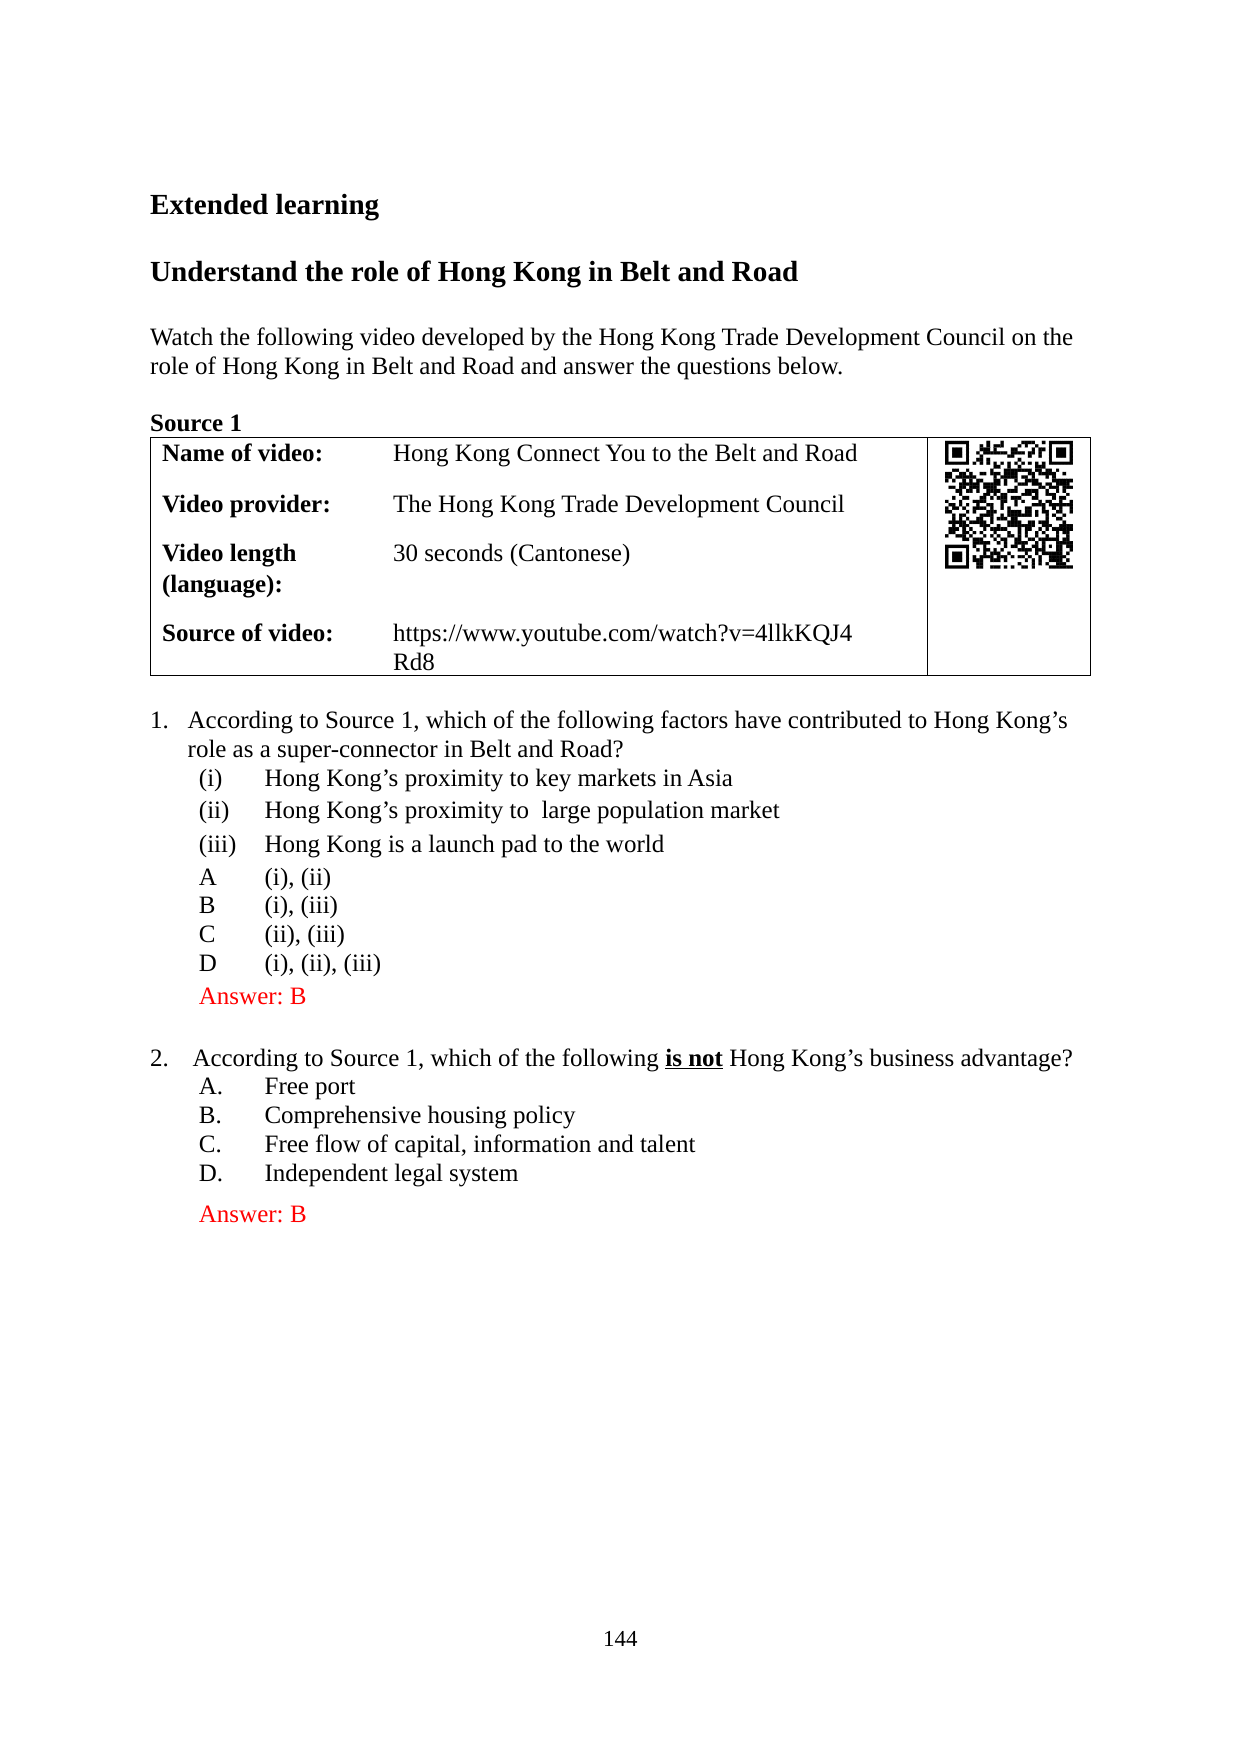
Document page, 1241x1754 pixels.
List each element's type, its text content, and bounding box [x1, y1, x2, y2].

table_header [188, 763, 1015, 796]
text Extended learning [150, 187, 1090, 221]
picture [944, 438, 1074, 571]
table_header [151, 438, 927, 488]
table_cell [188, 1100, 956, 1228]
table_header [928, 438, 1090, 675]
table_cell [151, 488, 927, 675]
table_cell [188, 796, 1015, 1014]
text Watch the following video developed by the Hong Kong Trade Development Council on the role of Hong Kong in Belt and Road and answer the questions below. [150, 322, 1090, 380]
text Source 1 [150, 408, 1090, 437]
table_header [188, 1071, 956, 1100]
text Understand the role of Hong Kong in Belt and Road [150, 254, 1090, 288]
list According to Source 1, which of the following is not Hong Kong’s business advantage? [150, 1043, 1090, 1071]
list According to Source 1, which of the following factors have contributed to Hong Kong’s role as a super-connector in Belt and Road? [150, 705, 1090, 763]
